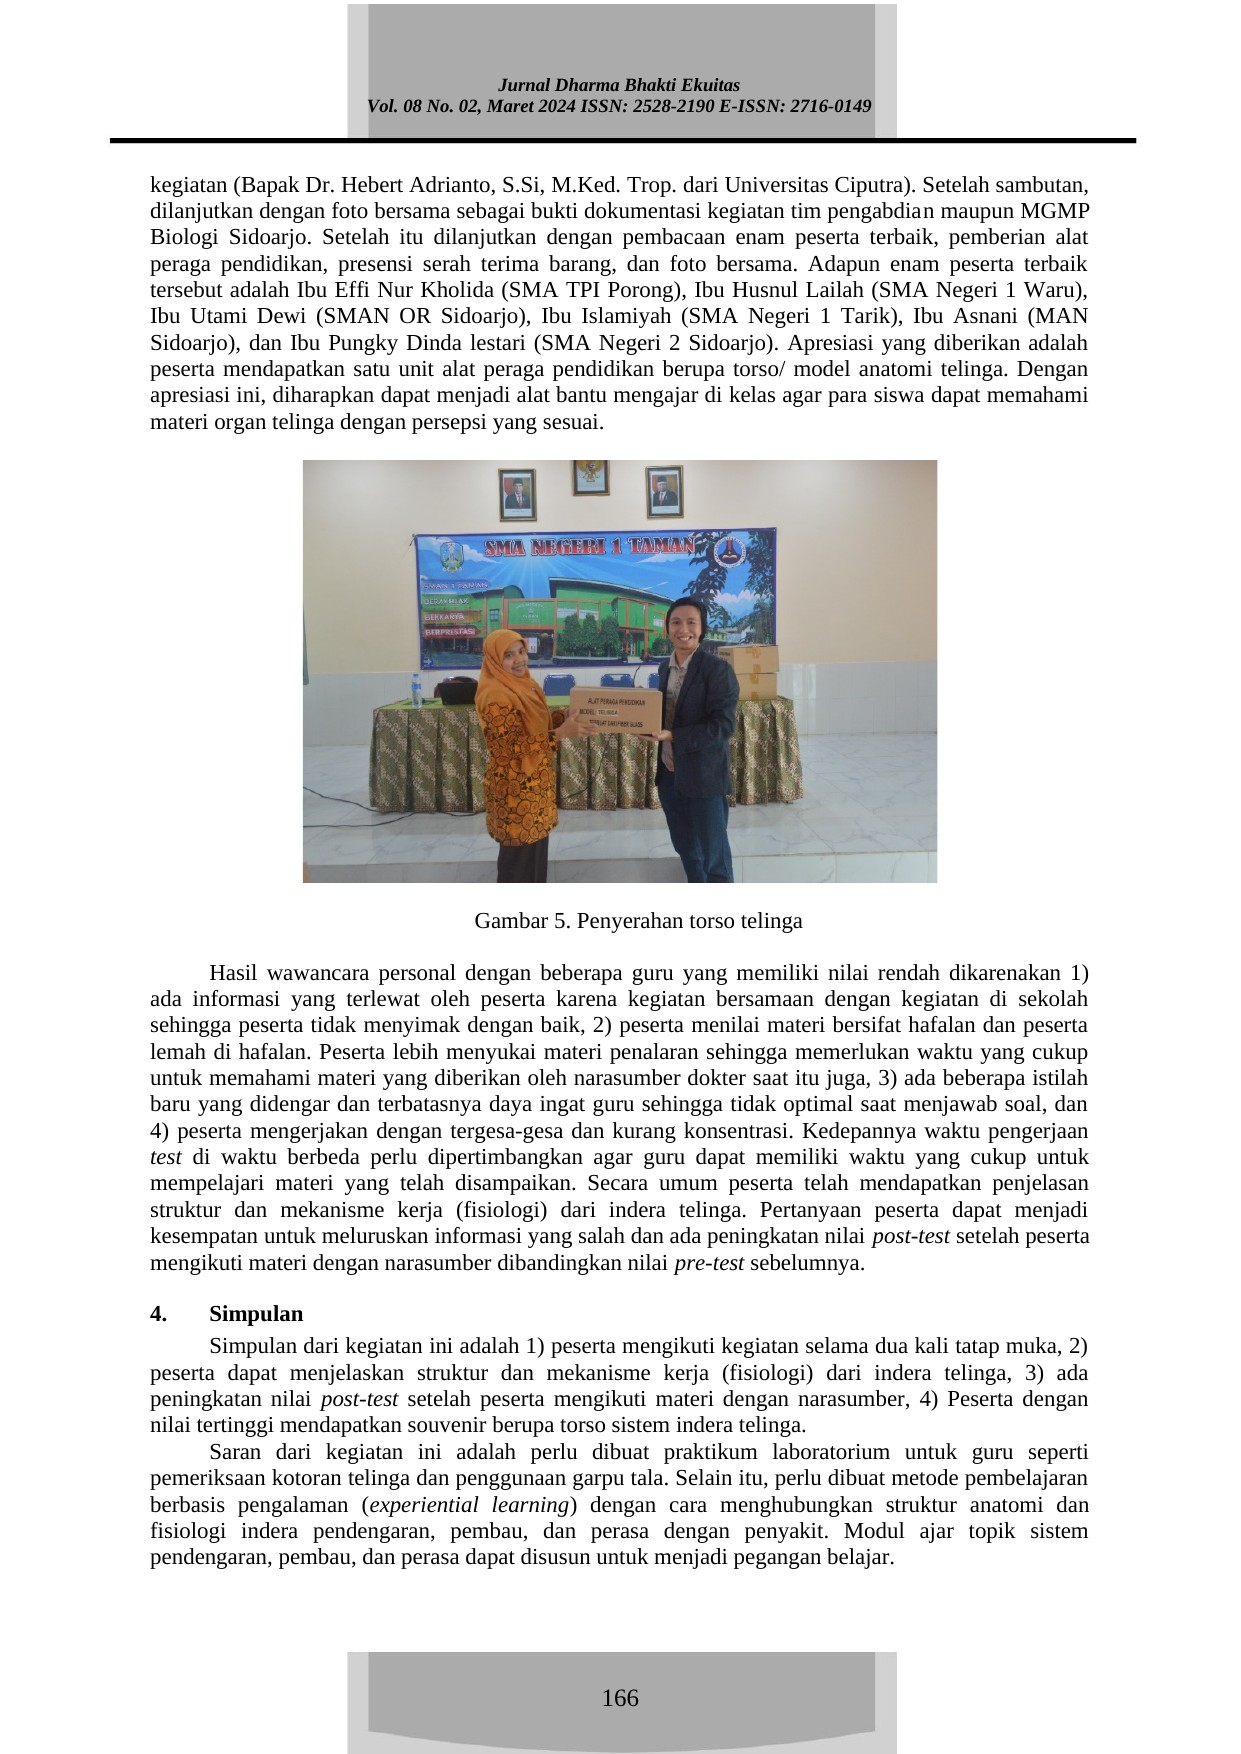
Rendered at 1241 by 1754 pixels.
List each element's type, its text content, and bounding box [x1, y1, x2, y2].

picture [4, 4, 1235, 1754]
text Saran dari kegiatan ini adalah perlu dibuat praktikum laboratorium untuk guru seperti pemeriksaan kotoran telinga dan penggunaan garpu tala. Selain itu, perlu dibuat metode pembelajaran berbasis pengalaman (experiential learning) dengan cara menghubungkan struktur anatomi dan fisiologi indera pendengaran, pembau, dan perasa dengan penyakit. Modul ajar topik sistem pendengaran, pembau, dan perasa dapat disusun untuk menjadi pegangan belajar. [150, 1438, 1090, 1570]
text Simpulan dari kegiatan ini adalah 1) peserta mengikuti kegiatan selama dua kali tatap muka, 2) peserta dapat menjelaskan struktur dan mekanisme kerja (fisiologi) dari indera telinga, 3) ada peningkatan nilai post-test setelah peserta mengikuti materi dengan narasumber, 4) Peserta dengan nilai tertinggi mendapatkan souvenir berupa torso sistem indera telinga. [150, 1332, 1090, 1438]
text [150, 171, 1090, 434]
subtitle Simpulan [150, 1300, 1090, 1326]
text Gambar 5. Penyerahan torso telinga [150, 907, 1090, 934]
text Hasil wawancara personal dengan beberapa guru yang memiliki nilai rendah dikarenakan 1) ada informasi yang terlewat oleh peserta karena kegiatan bersamaan dengan kegiatan di sekolah sehingga peserta tidak menyimak dengan baik, 2) peserta menilai materi bersifat hafalan dan peserta lemah di hafalan. Peserta lebih menyukai materi penalaran sehingga memerlukan waktu yang cukup untuk memahami materi yang diberikan oleh narasumber dokter saat itu juga, 3) ada beberapa istilah baru yang didengar dan terbatasnya daya ingat guru sehingga tidak optimal saat menjawab soal, dan 4) peserta mengerjakan dengan tergesa-gesa dan kurang konsentrasi. Kedepannya waktu pengerjaan test di waktu berbeda perlu dipertimbangkan agar guru dapat memiliki waktu yang cukup untuk mempelajari materi yang telah disampaikan. Secara umum peserta telah mendapatkan penjelasan struktur dan mekanisme kerja (fisiologi) dari indera telinga. Pertanyaan peserta dapat menjadi kesempatan untuk meluruskan informasi yang salah dan ada peningkatan nilai post-test setelah peserta mengikuti materi dengan narasumber dibandingkan nilai pre-test sebelumnya. [150, 959, 1090, 1275]
